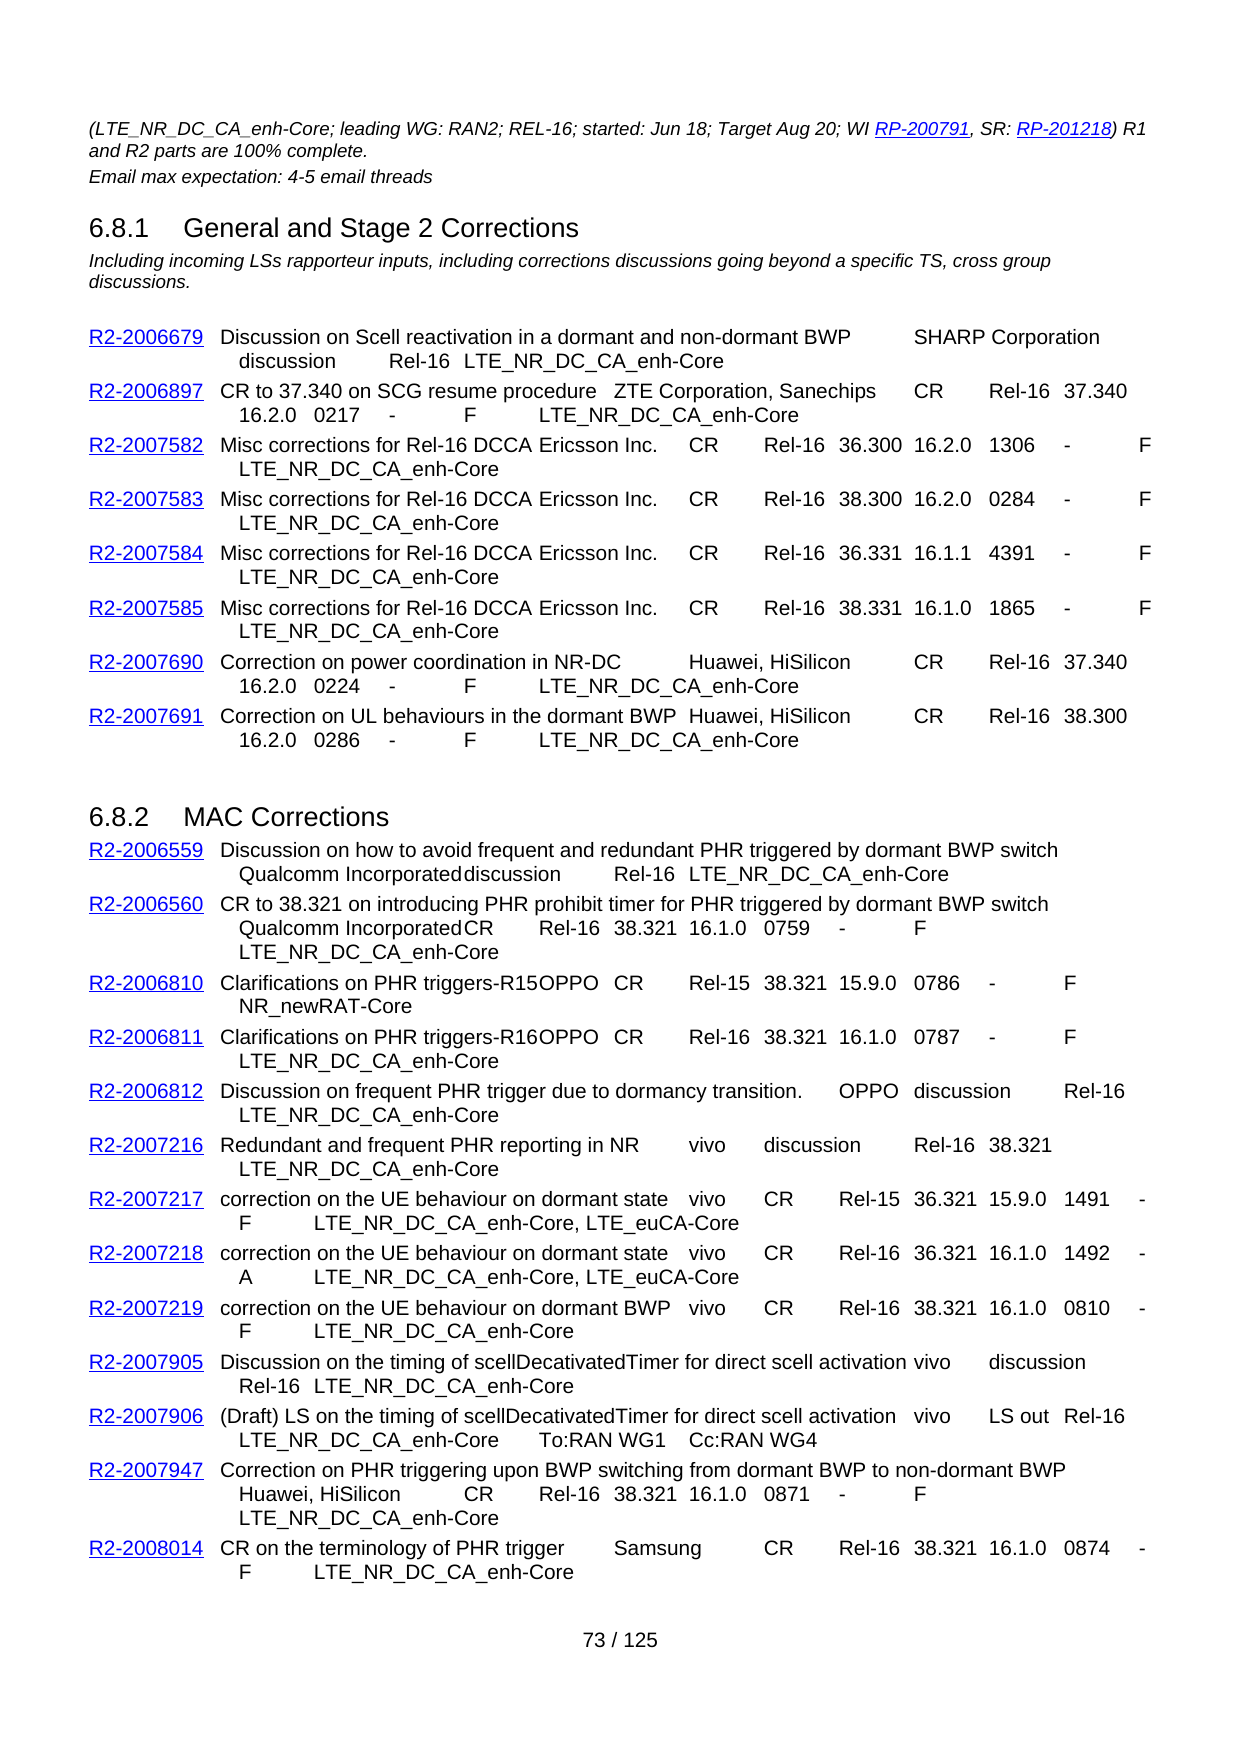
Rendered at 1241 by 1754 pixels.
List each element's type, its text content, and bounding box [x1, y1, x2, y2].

title R2-2007947 Correction on PHR triggering upon BWP switching from dormant BWP to non-dormant BWP Huawei, HiSilicon CR Rel-16 38.321 16.1.0 0871 - F LTE_NR_DC_CA_enh-Core [89, 1458, 1152, 1530]
title R2-2006812 Discussion on frequent PHR trigger due to dormancy transition. OPPO discussion Rel-16 LTE_NR_DC_CA_enh-Core [89, 1079, 1152, 1127]
title R2-2007217 correction on the UE behaviour on dormant state vivo CR Rel-15 36.321 15.9.0 1491 - F LTE_NR_DC_CA_enh-Core, LTE_euCA-Core [89, 1187, 1152, 1235]
title R2-2007216 Redundant and frequent PHR reporting in NR vivo discussion Rel-16 38.321 LTE_NR_DC_CA_enh-Core [89, 1133, 1152, 1181]
text Including incoming LSs rapporteur inputs, including corrections discussions going beyond a specific TS, cross group discussions. [89, 249, 1152, 293]
title R2-2007219 correction on the UE behaviour on dormant BWP vivo CR Rel-16 38.321 16.1.0 0810 - F LTE_NR_DC_CA_enh-Core [89, 1295, 1152, 1343]
title R2-2006559 Discussion on how to avoid frequent and redundant PHR triggered by dormant BWP switch Qualcomm Incorporated discussion Rel-16 LTE_NR_DC_CA_enh-Core [89, 838, 1152, 886]
subtitle 6.8.1 General and Stage 2 Corrections [89, 212, 1152, 243]
text (LTE_NR_DC_CA_enh-Core; leading WG: RAN2; REL-16; started: Jun 18; Target Aug 20; WI RP-200791, SR: RP-201218) R1 and R2 parts are 100% complete. [89, 118, 1152, 161]
title R2-2007584 Misc corrections for Rel-16 DCCA Ericsson Inc. CR Rel-16 36.331 16.1.1 4391 - F LTE_NR_DC_CA_enh-Core [89, 541, 1152, 589]
title R2-2006679 Discussion on Scell reactivation in a dormant and non-dormant BWP SHARP Corporation discussion Rel-16 LTE_NR_DC_CA_enh-Core [89, 324, 1152, 372]
title R2-2006811 Clarifications on PHR triggers-R16 OPPO CR Rel-16 38.321 16.1.0 0787 - F LTE_NR_DC_CA_enh-Core [89, 1024, 1152, 1072]
title R2-2006560 CR to 38.321 on introducing PHR prohibit timer for PHR triggered by dormant BWP switch Qualcomm Incorporated CR Rel-16 38.321 16.1.0 0759 - F LTE_NR_DC_CA_enh-Core [89, 892, 1152, 964]
title R2-2007218 correction on the UE behaviour on dormant state vivo CR Rel-16 36.321 16.1.0 1492 - A LTE_NR_DC_CA_enh-Core, LTE_euCA-Core [89, 1241, 1152, 1289]
title R2-2007585 Misc corrections for Rel-16 DCCA Ericsson Inc. CR Rel-16 38.331 16.1.0 1865 - F LTE_NR_DC_CA_enh-Core [89, 595, 1152, 643]
title R2-2007583 Misc corrections for Rel-16 DCCA Ericsson Inc. CR Rel-16 38.300 16.2.0 0284 - F LTE_NR_DC_CA_enh-Core [89, 487, 1152, 535]
title R2-2007906 (Draft) LS on the timing of scellDecativatedTimer for direct scell activation vivo LS out Rel-16 LTE_NR_DC_CA_enh-Core To:RAN WG1 Cc:RAN WG4 [89, 1404, 1152, 1452]
title R2-2007691 Correction on UL behaviours in the dormant BWP Huawei, HiSilicon CR Rel-16 38.300 16.2.0 0286 - F LTE_NR_DC_CA_enh-Core [89, 704, 1152, 752]
title R2-2007582 Misc corrections for Rel-16 DCCA Ericsson Inc. CR Rel-16 36.300 16.2.0 1306 - F LTE_NR_DC_CA_enh-Core [89, 433, 1152, 481]
title R2-2008014 CR on the terminology of PHR trigger Samsung CR Rel-16 38.321 16.1.0 0874 - F LTE_NR_DC_CA_enh-Core [89, 1536, 1152, 1584]
text Email max expectation: 4-5 email threads [89, 165, 1152, 187]
subtitle 6.8.2 MAC Corrections [89, 801, 1152, 832]
title R2-2007690 Correction on power coordination in NR-DC Huawei, HiSilicon CR Rel-16 37.340 16.2.0 0224 - F LTE_NR_DC_CA_enh-Core [89, 649, 1152, 697]
title R2-2007905 Discussion on the timing of scellDecativatedTimer for direct scell activation vivo discussion Rel-16 LTE_NR_DC_CA_enh-Core [89, 1349, 1152, 1397]
title R2-2006810 Clarifications on PHR triggers-R15 OPPO CR Rel-15 38.321 15.9.0 0786 - F NR_newRAT-Core [89, 970, 1152, 1018]
title R2-2006897 CR to 37.340 on SCG resume procedure ZTE Corporation, Sanechips CR Rel-16 37.340 16.2.0 0217 - F LTE_NR_DC_CA_enh-Core [89, 379, 1152, 427]
